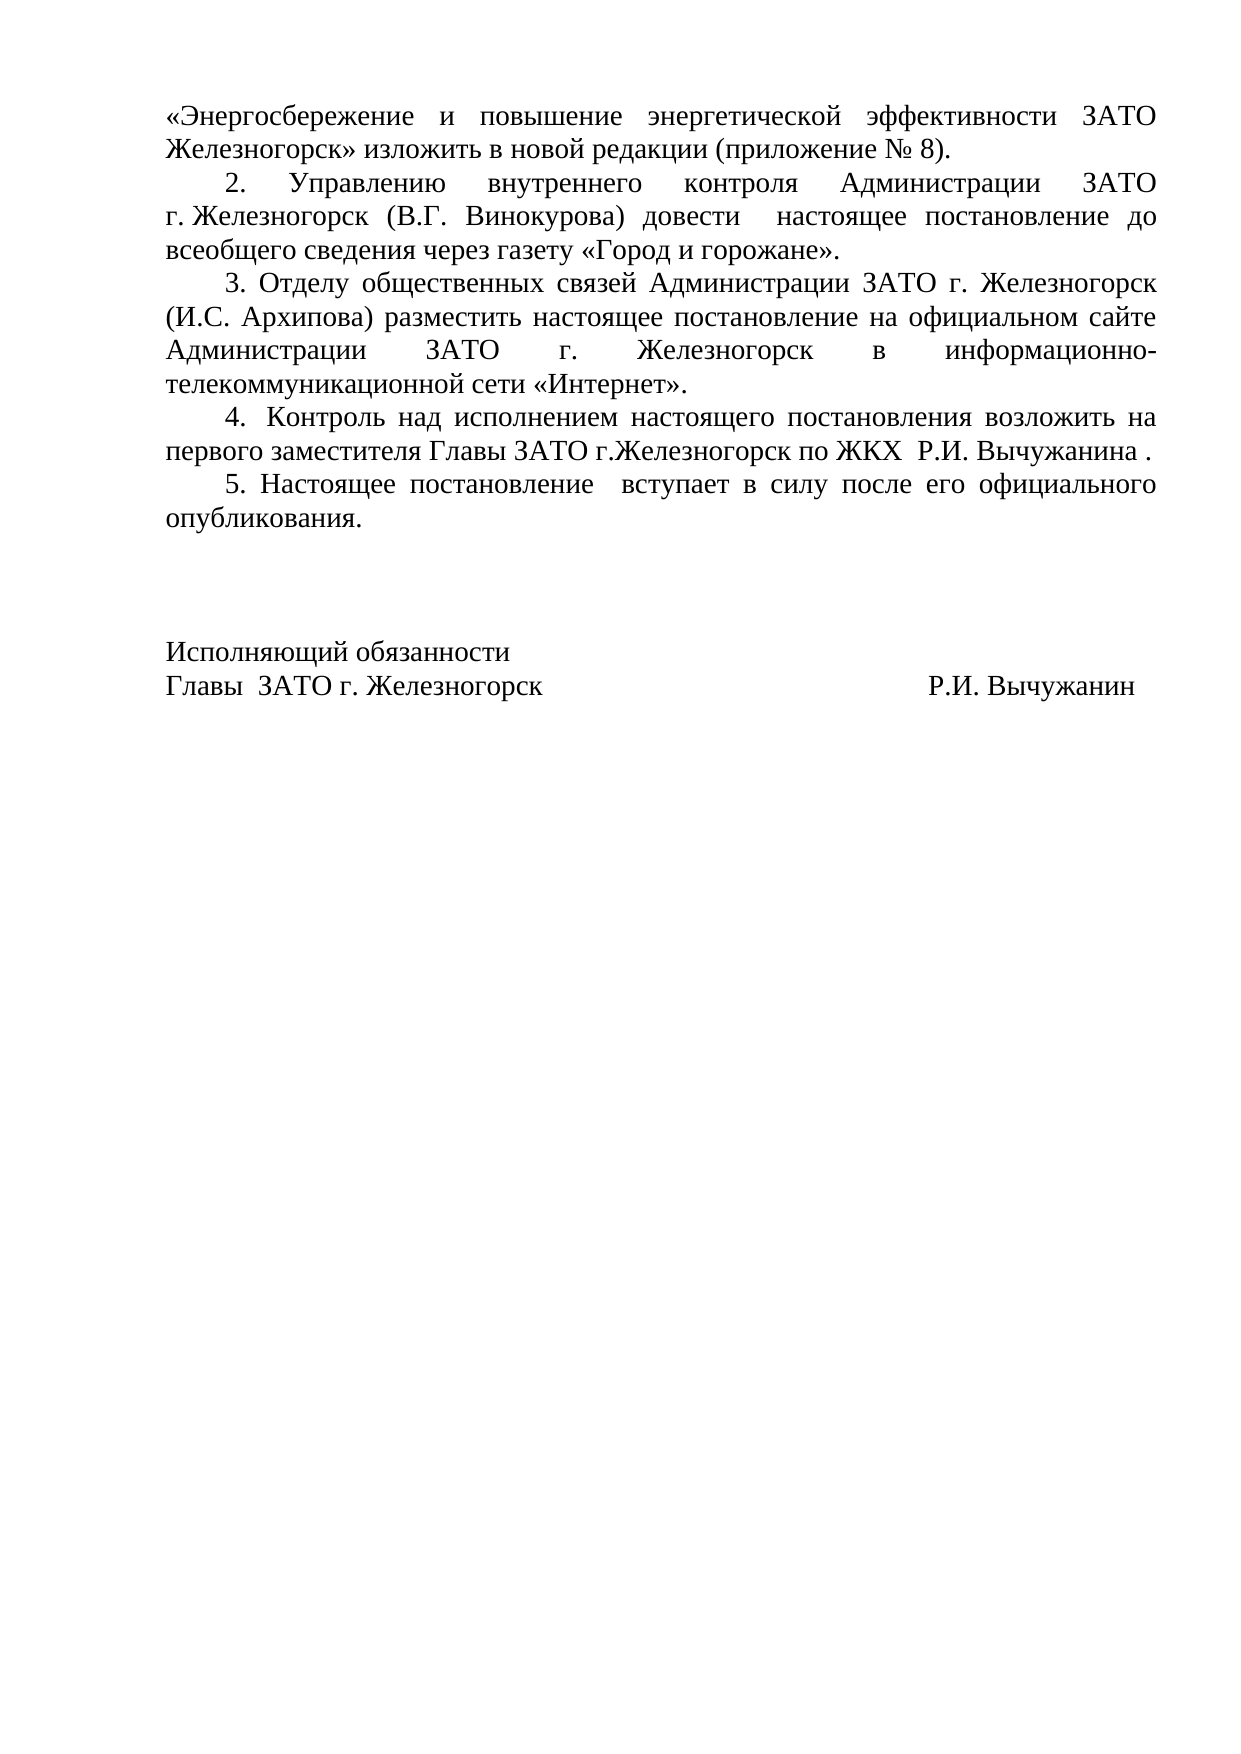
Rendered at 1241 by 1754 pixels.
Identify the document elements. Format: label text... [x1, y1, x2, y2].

text 3. Отделу общественных связей Администрации ЗАТО г. Железногорск (И.С. Архипова) разместить настоящее постановление на официальном сайте Администрации ЗАТО г. Железногорск в информационно-телекоммуникационной сети «Интернет». [165, 265, 1157, 399]
text 4. Контроль над исполнением настоящего постановления возложить на первого заместителя Главы ЗАТО г.Железногорск по ЖКХ Р.И. Вычужанина . [165, 399, 1157, 467]
text Главы ЗАТО г. Железногорск Р.И. Вычужанин [165, 668, 1157, 701]
text 5. Настоящее постановление вступает в силу после его официального опубликования. [165, 467, 1157, 534]
text Исполняющий обязанности [165, 634, 1157, 668]
text 2. Управлению внутреннего контроля Администрации ЗАТО г. Железногорск (В.Г. Винокурова) довести настоящее постановление до всеобщего сведения через газету «Город и горожане». [165, 165, 1157, 265]
